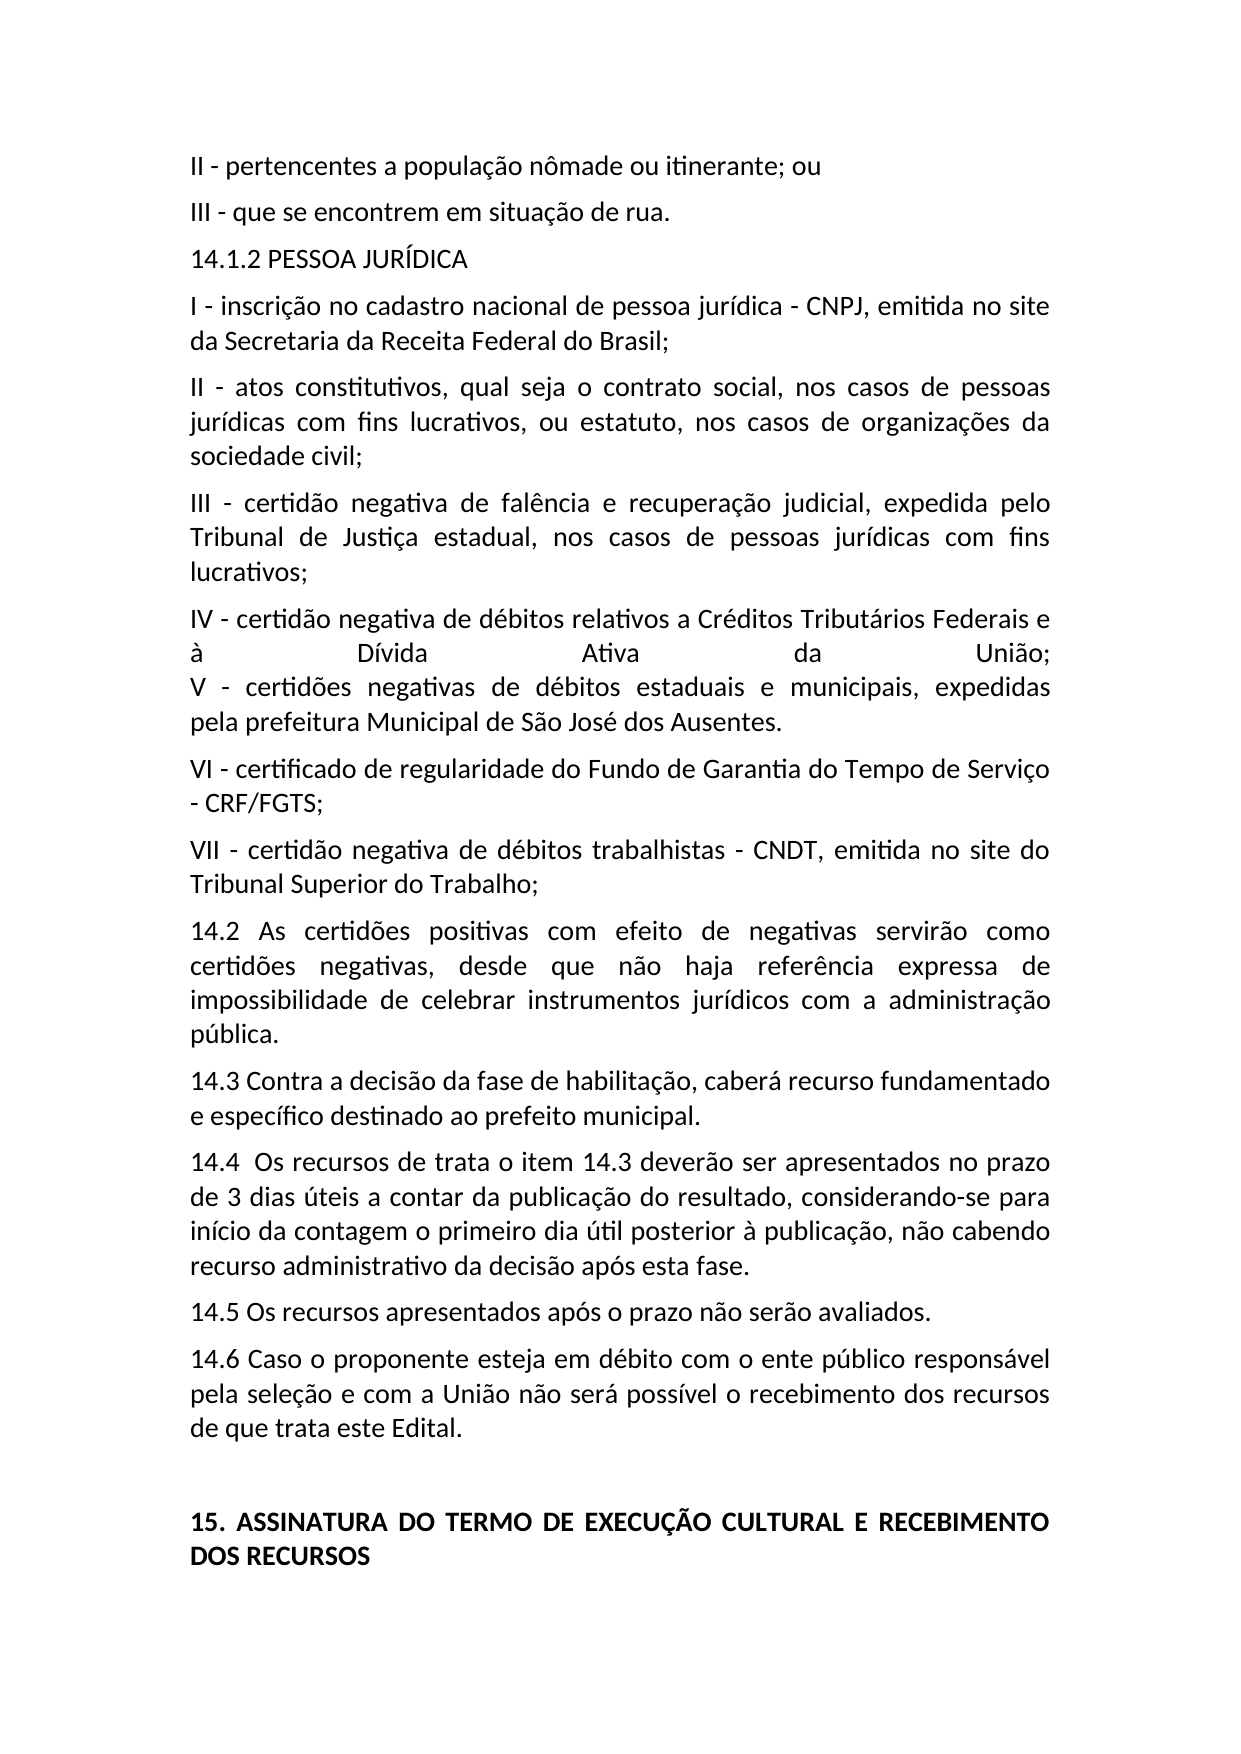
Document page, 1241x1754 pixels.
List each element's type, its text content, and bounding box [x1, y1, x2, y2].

text 14.4 Os recursos de trata o item 14.3 deverão ser apresentados no prazo de 3 dias úteis a contar da publicação do resultado, considerando-se para início da contagem o primeiro dia útil posterior à publicação, não cabendo recurso administrativo da decisão após esta fase. [190, 1144, 1051, 1282]
text VII - certidão negativa de débitos trabalhistas - CNDT, emitida no site do Tribunal Superior do Trabalho; [190, 832, 1051, 901]
text 15. ASSINATURA DO TERMO DE EXECUÇÃO CULTURAL E RECEBIMENTO DOS RECURSOS [190, 1504, 1051, 1573]
text 14.3 Contra a decisão da fase de habilitação, caberá recurso fundamentado e específico destinado ao prefeito municipal. [190, 1063, 1051, 1132]
text 14.1.2 PESSOA JURÍDICA [190, 241, 1051, 276]
text 14.5 Os recursos apresentados após o prazo não serão avaliados. [190, 1294, 1051, 1329]
text IV - certidão negativa de débitos relativos a Créditos Tributários Federais e à Dívida Ativa da União; V - certidões negativas de débitos estaduais e municipais, expedidas pela prefeitura Municipal de São José dos Ausentes. [190, 601, 1051, 738]
text 14.2 As certidões positivas com efeito de negativas servirão como certidões negativas, desde que não haja referência expressa de impossibilidade de celebrar instrumentos jurídicos com a administração pública. [190, 913, 1051, 1051]
text III - certidão negativa de falência e recuperação judicial, expedida pelo Tribunal de Justiça estadual, nos casos de pessoas jurídicas com fins lucrativos; [190, 485, 1051, 588]
text I - inscrição no cadastro nacional de pessoa jurídica - CNPJ, emitida no site da Secretaria da Receita Federal do Brasil; [190, 288, 1051, 357]
text VI - certificado de regularidade do Fundo de Garantia do Tempo de Serviço - CRF/FGTS; [190, 751, 1051, 819]
text III - que se encontrem em situação de rua. [190, 194, 1051, 229]
text II - atos constitutivos, qual seja o contrato social, nos casos de pessoas jurídicas com fins lucrativos, ou estatuto, nos casos de organizações da sociedade civil; [190, 369, 1051, 473]
text II - pertencentes a população nômade ou itinerante; ou [190, 148, 1051, 182]
text 14.6 Caso o proponente esteja em débito com o ente público responsável pela seleção e com a União não será possível o recebimento dos recursos de que trata este Edital. [190, 1341, 1051, 1444]
